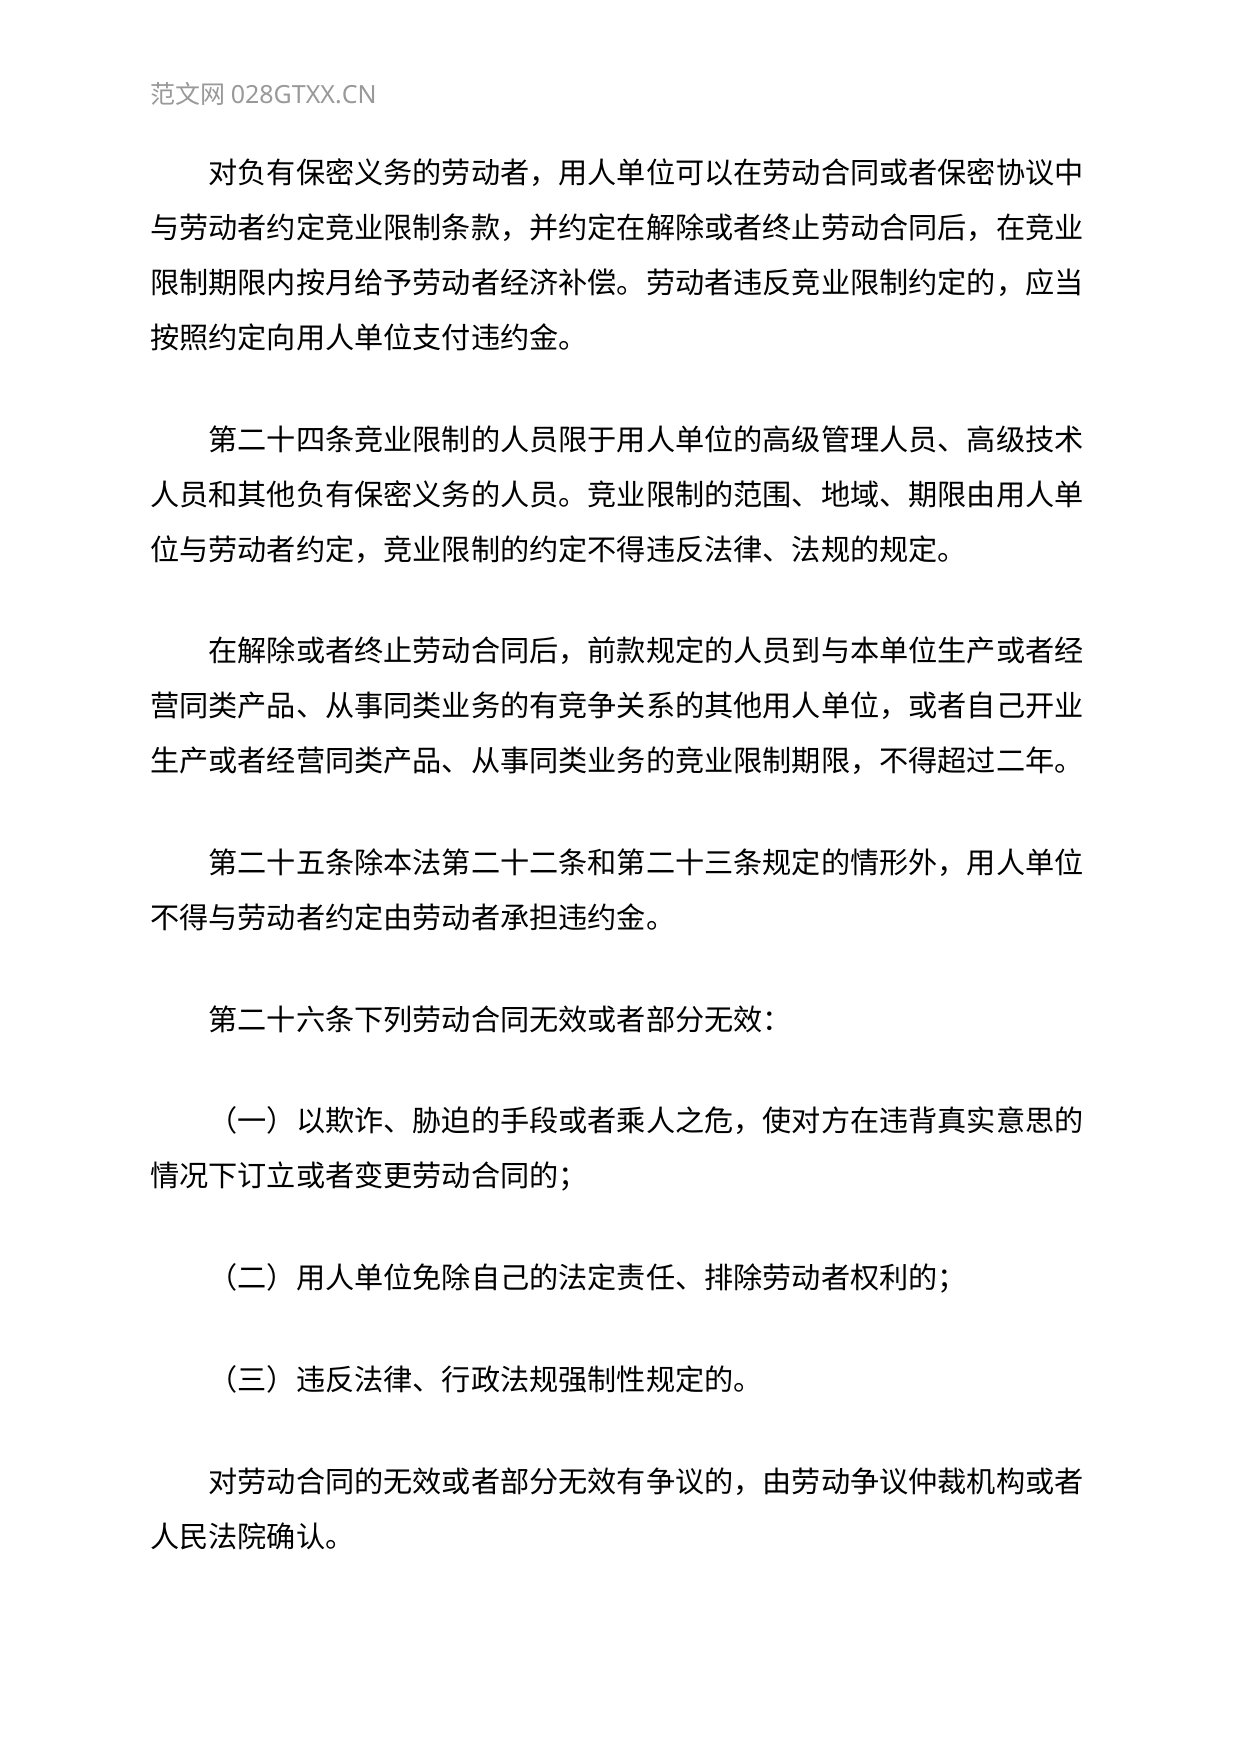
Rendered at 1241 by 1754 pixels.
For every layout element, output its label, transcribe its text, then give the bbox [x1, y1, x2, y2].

text 在解除或者终止劳动合同后，前款规定的人员到与本单位生产或者经营同类产品、从事同类业务的有竞争关系的其他用人单位，或者自己开业生产或者经营同类产品、从事同类业务的竞业限制期限，不得超过二年。 [150, 628, 1090, 780]
text 对负有保密义务的劳动者，用人单位可以在劳动合同或者保密协议中与劳动者约定竞业限制条款，并约定在解除或者终止劳动合同后，在竞业限制期限内按月给予劳动者经济补偿。劳动者违反竞业限制约定的，应当按照约定向用人单位支付违约金。 [150, 150, 1090, 357]
text 第二十六条下列劳动合同无效或者部分无效： [150, 996, 1090, 1038]
text 对劳动合同的无效或者部分无效有争议的，由劳动争议仲裁机构或者人民法院确认。 [150, 1458, 1090, 1555]
text （一）以欺诈、胁迫的手段或者乘人之危，使对方在违背真实意思的情况下订立或者变更劳动合同的； [150, 1098, 1090, 1195]
text （二）用人单位免除自己的法定责任、排除劳动者权利的； [150, 1255, 1090, 1297]
text （三）违反法律、行政法规强制性规定的。 [150, 1356, 1090, 1399]
text 第二十五条除本法第二十二条和第二十三条规定的情形外，用人单位不得与劳动者约定由劳动者承担违约金。 [150, 839, 1090, 937]
text 第二十四条竞业限制的人员限于用人单位的高级管理人员、高级技术人员和其他负有保密义务的人员。竞业限制的范围、地域、期限由用人单位与劳动者约定，竞业限制的约定不得违反法律、法规的规定。 [150, 416, 1090, 568]
